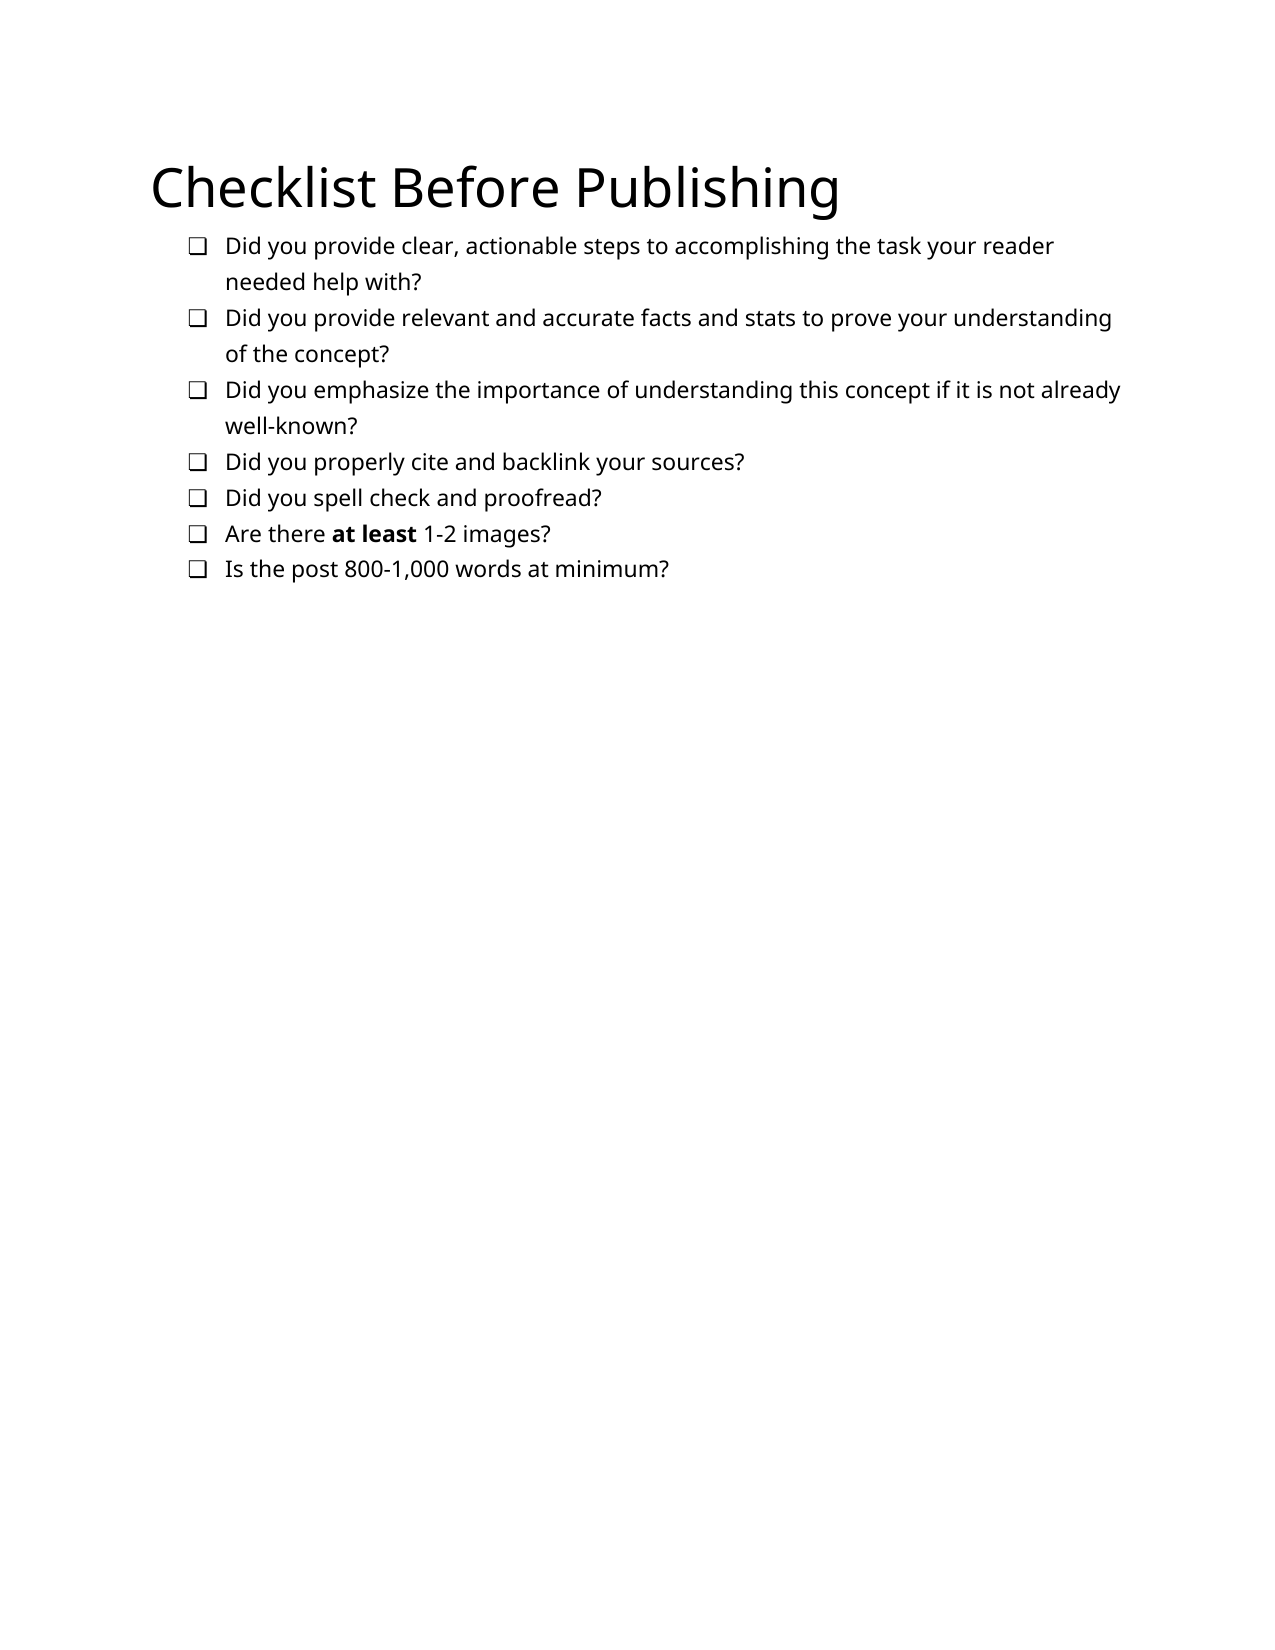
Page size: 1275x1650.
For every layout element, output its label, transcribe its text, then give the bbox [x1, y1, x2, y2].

list Did you properly cite and backlink your sources? [187, 446, 1125, 477]
list Did you spell check and proofread? [187, 482, 1125, 513]
list Did you emphasize the importance of understanding this concept if it is not already well-known? [187, 374, 1125, 441]
title Checklist Before Publishing [150, 150, 1125, 224]
list Is the post 800-1,000 words at minimum? [187, 553, 1125, 585]
list Did you provide clear, actionable steps to accomplishing the task your reader needed help with? [187, 230, 1125, 297]
list Are there at least 1-2 images? [187, 517, 1125, 549]
list Did you provide relevant and accurate facts and stats to prove your understanding of the concept? [187, 302, 1125, 369]
